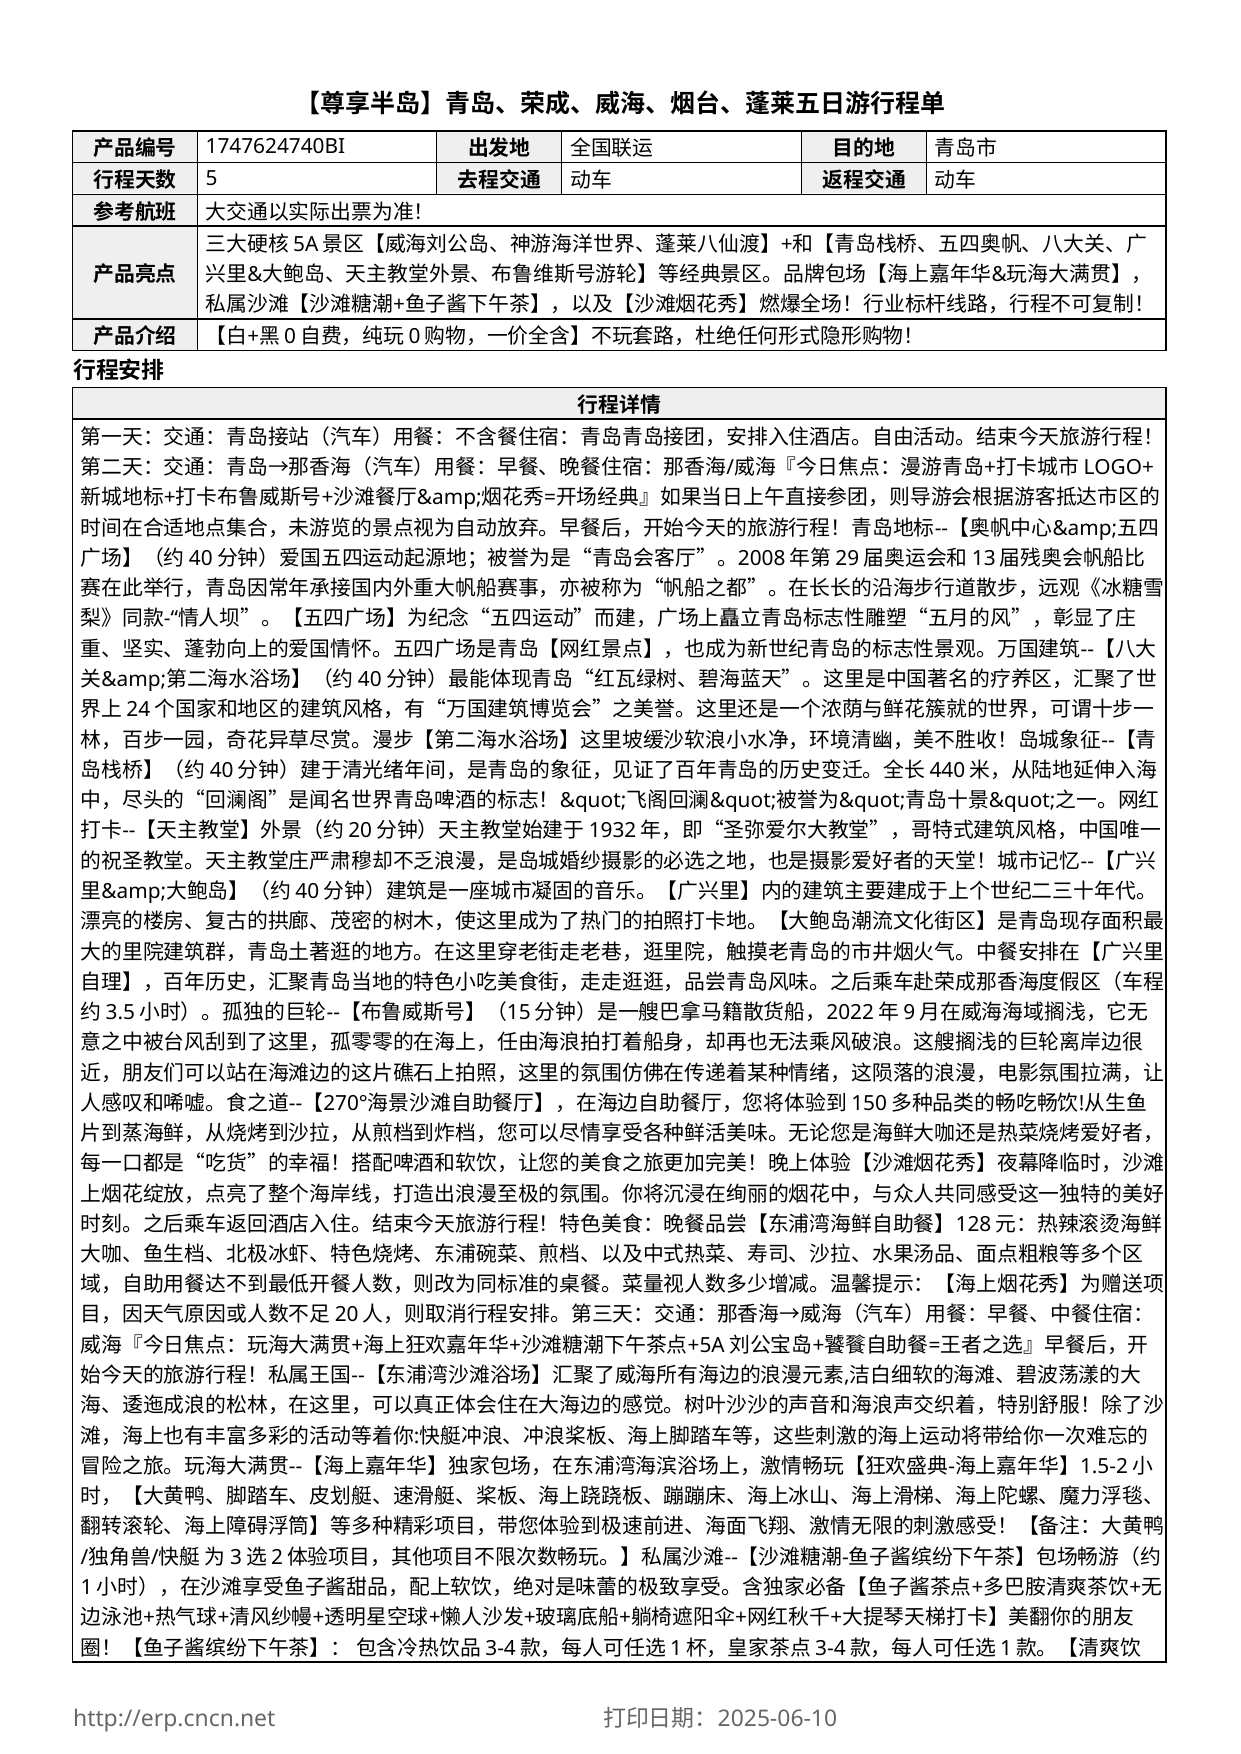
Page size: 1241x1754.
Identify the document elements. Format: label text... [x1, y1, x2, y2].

table_header 青岛市 [927, 132, 1165, 162]
table_cell 【白+黑0自费，纯玩0购物，一价全含】不玩套路，杜绝任何形式隐形购物！ [198, 320, 1165, 350]
table_cell 5 [198, 163, 436, 193]
table_cell 返程交通 [802, 163, 926, 193]
table_cell 第一天：交通：青岛接站（汽车） [73, 420, 1165, 1661]
table_header 目的地 [802, 132, 926, 162]
table_header 行程详情 [73, 388, 1165, 418]
text 行程安排 [73, 352, 1167, 386]
table_cell 动车 [562, 163, 801, 193]
table_cell 大交通以实际出票为准！ [198, 195, 1165, 225]
table_cell 动车 [927, 163, 1165, 193]
table_cell 三大硬核5A景区【威海刘公岛、神游海洋世界、蓬莱八仙渡】+和【青岛栈桥、五四奥帆、八大关、广兴里&大鲍岛、天主教堂外景、布鲁维斯号游轮】等经典景区。品牌包场【海上嘉年华&玩海大满贯】，私属沙滩【沙滩糖潮+鱼子酱下午茶】，以及【沙滩烟花秀】燃爆全场！行业标杆线路，行程不可复制！ [198, 227, 1165, 318]
table_cell 参考航班 [73, 195, 197, 225]
table_cell 行程天数 [73, 163, 197, 193]
table_header 出发地 [437, 132, 561, 162]
table_cell 产品亮点 [73, 227, 197, 318]
table_cell 去程交通 [437, 163, 561, 193]
table_header 全国联运 [562, 132, 801, 162]
table_header 1747624740BI [198, 132, 436, 162]
table_cell 产品介绍 [73, 320, 197, 350]
text 【尊享半岛】青岛、荣成、威海、烟台、蓬莱五日游行程单 [73, 83, 1167, 119]
table_header 产品编号 [73, 132, 197, 162]
